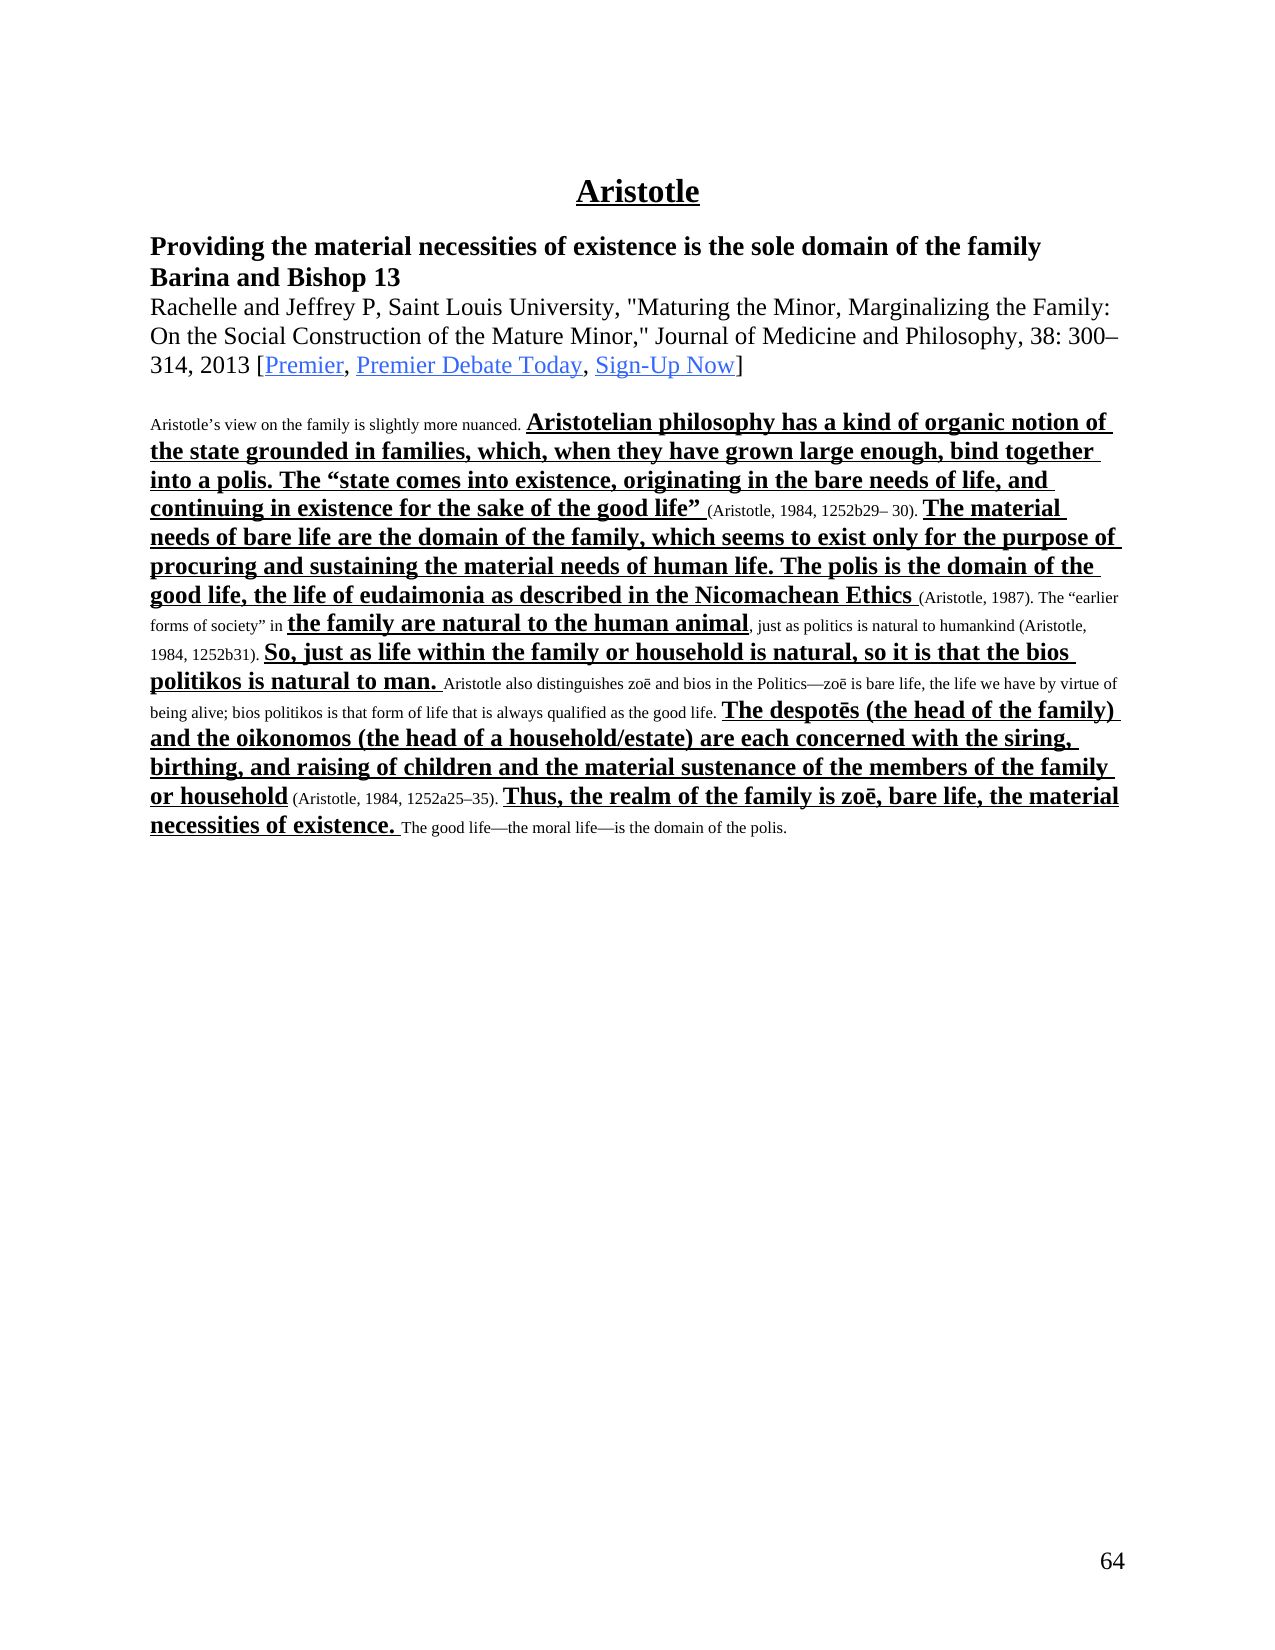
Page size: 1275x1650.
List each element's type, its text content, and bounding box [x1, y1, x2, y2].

text Barina and Bishop 13 [150, 261, 1125, 292]
text Rachelle and Jeffrey P, Saint Louis University, "Maturing the Minor, Marginalizing the Family: On the Social Construction of the Mature Minor," Journal of Medicine and Philosophy, 38: 300–314, 2013 [Premier, Premier Debate Today, Sign-Up Now] [150, 292, 1125, 378]
subtitle Aristotle [150, 171, 1125, 209]
text Aristotle’s view on the family is slightly more nuanced. Aristotelian philosophy has a kind of organic notion of the state grounded in families, which, when they have grown large enough, bind together into a polis. The “state comes into existence, originating in the bare needs of life, and continuing in existence for the sake of the good life” (Aristotle, 1984, 1252b29– 30). The material needs of bare life are the domain of the family, which seems to exist only for the purpose of procuring and sustaining the material needs of human life. The polis is the domain of the good life, the life of eudaimonia as described in the Nicomachean Ethics (Aristotle, 1987). The “earlier forms of society” in the family are natural to the human animal, just as politics is natural to humankind (Aristotle, 1984, 1252b31). So, just as life within the family or household is natural, so it is that the bios politikos is natural to man. Aristotle also distinguishes zoē and bios in the Politics—zoē is bare life, the life we have by virtue of being alive; bios politikos is that form of life that is always qualified as the good life. The despotēs (the head of the family) and the oikonomos (the head of a household/estate) are each concerned with the siring, birthing, and raising of children and the material sustenance of the members of the family or household (Aristotle, 1984, 1252a25–35). Thus, the realm of the family is zoē, bare life, the material necessities of existence. The good life—the moral life—is the domain of the polis. [150, 407, 1125, 838]
subtitle Providing the material necessities of existence is the sole domain of the family [150, 230, 1125, 261]
